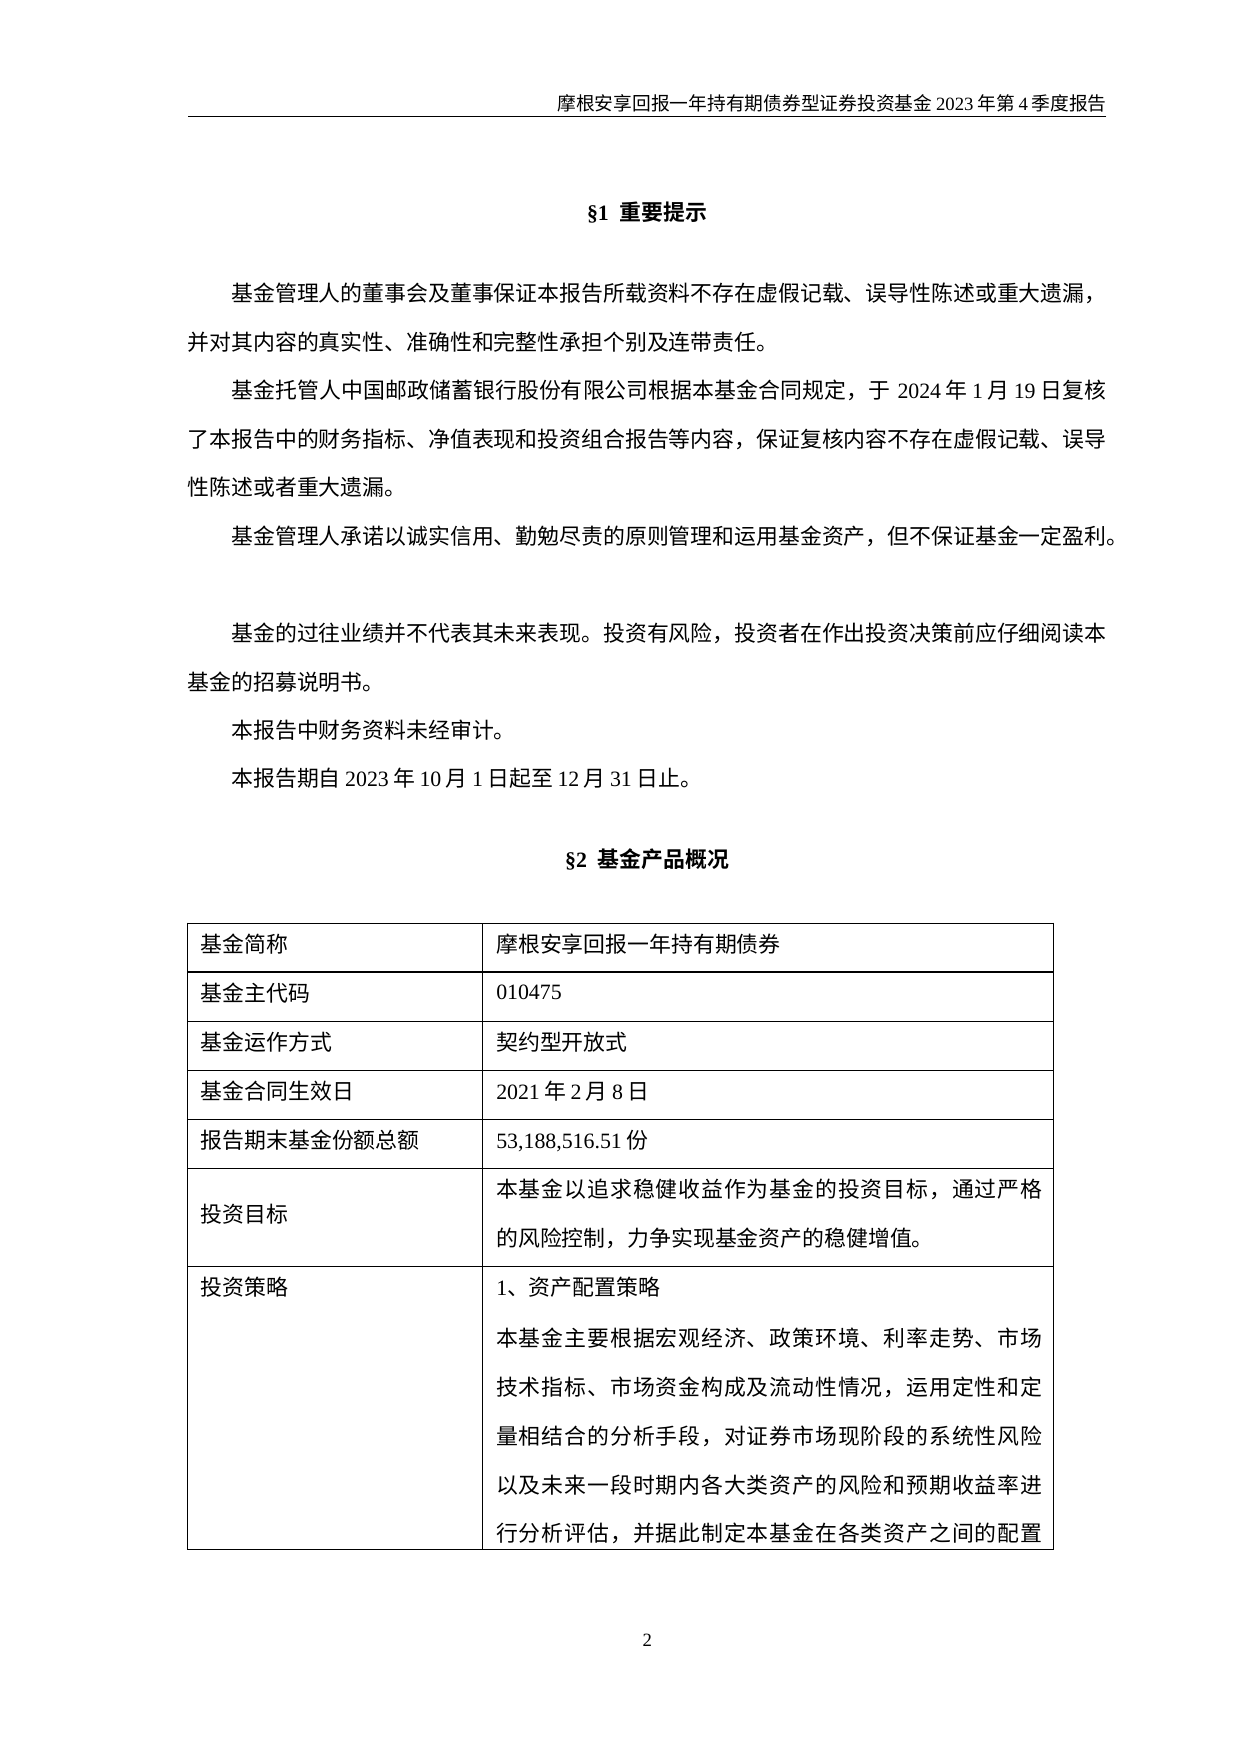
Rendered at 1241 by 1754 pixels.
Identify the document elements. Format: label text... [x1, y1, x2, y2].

text 基金管理人承诺以诚实信用、勤勉尽责的原则管理和运用基金资产，但不保证基金一定盈利。 [187, 518, 1106, 599]
table_cell 基金主代码 [188, 973, 482, 1021]
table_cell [483, 1267, 1053, 1548]
text 本报告期自2023年10月1日起至12月31日止。 [187, 761, 1106, 793]
table_header 摩根安享回报一年持有期债券 [483, 924, 1053, 971]
subtitle §2 基金产品概况 [187, 842, 1106, 874]
table_cell 2021年2月8日 [483, 1071, 1053, 1119]
table_cell 投资策略 [188, 1267, 482, 1548]
text 基金的过往业绩并不代表其未来表现。投资有风险，投资者在作出投资决策前应仔细阅读本基金的招募说明书。 [187, 615, 1106, 697]
subtitle §1 重要提示 [187, 194, 1106, 227]
table_cell 基金运作方式 [188, 1022, 482, 1069]
table_cell 基金合同生效日 [188, 1071, 482, 1119]
table_cell 报告期末基金份额总额 [188, 1120, 482, 1168]
table_cell 投资目标 [188, 1169, 482, 1266]
table_cell 本基金以追求稳健收益作为基金的投资目标，通过严格的风险控制，力争实现基金资产的稳健增值。 [483, 1169, 1053, 1266]
text 基金托管人中国邮政储蓄银行股份有限公司根据本基金合同规定，于2024年1月19日复核了本报告中的财务指标、净值表现和投资组合报告等内容，保证复核内容不存在虚假记载、误导性陈述或者重大遗漏。 [187, 372, 1106, 502]
table_cell 010475 [483, 973, 1053, 1021]
text 基金管理人的董事会及董事保证本报告所载资料不存在虚假记载、误导性陈述或重大遗漏，并对其内容的真实性、准确性和完整性承担个别及连带责任。 [187, 275, 1106, 357]
table_cell 53,188,516.51份 [483, 1120, 1053, 1168]
table_header 基金简称 [188, 924, 482, 971]
text 本报告中财务资料未经审计。 [187, 712, 1106, 745]
table_cell 契约型开放式 [483, 1022, 1053, 1069]
